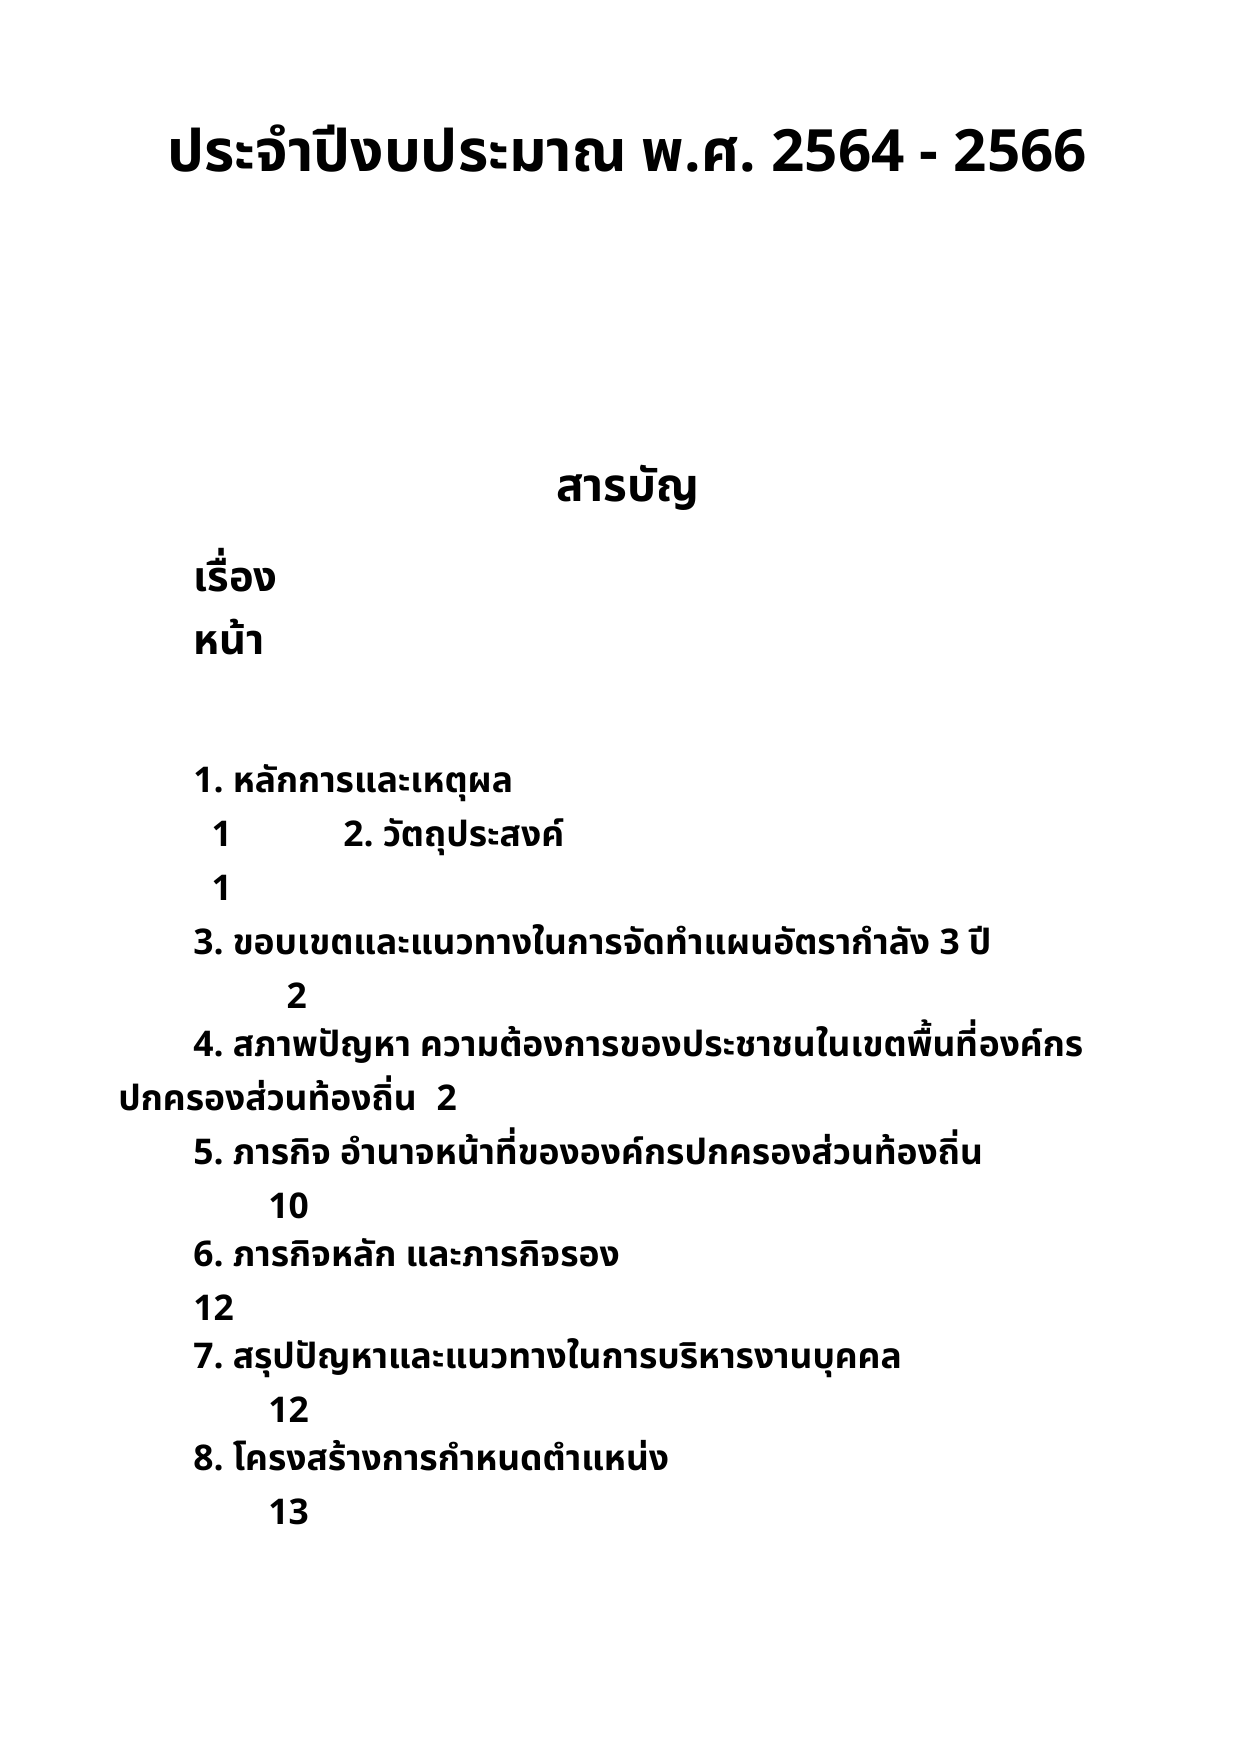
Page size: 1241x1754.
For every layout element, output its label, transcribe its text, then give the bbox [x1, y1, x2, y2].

text 3. ขอบเขตและแนวทางในการจัดทำแผนอัตรากำลัง 3 ปี 2 [118, 917, 1137, 1019]
subtitle 1. หลักการและเหตุผล 1 2. วัตถุประสงค์ 1 [118, 755, 1137, 911]
text 6. ภารกิจหลัก และภารกิจรอง 12 [118, 1229, 1137, 1331]
text 7. สรุปปัญหาและแนวทางในการบริหารงานบุคคล 12 [118, 1331, 1137, 1433]
text สารบัญ [118, 453, 1137, 522]
text 5. ภารกิจ อำนาจหน้าที่ขององค์กรปกครองส่วนท้องถิ่น 10 [118, 1127, 1137, 1229]
text 8. โครงสร้างการกำหนดตำแหน่ง 13 [118, 1433, 1137, 1535]
text 4. สภาพปัญหา ความต้องการของประชาชนในเขตพื้นที่องค์กรปกครองส่วนท้องถิ่น 2 [118, 1019, 1137, 1127]
text ประจำปีงบประมาณ พ.ศ. 2564 - 2566 [118, 109, 1137, 198]
subtitle เรื่อง หน้า [118, 547, 1137, 673]
